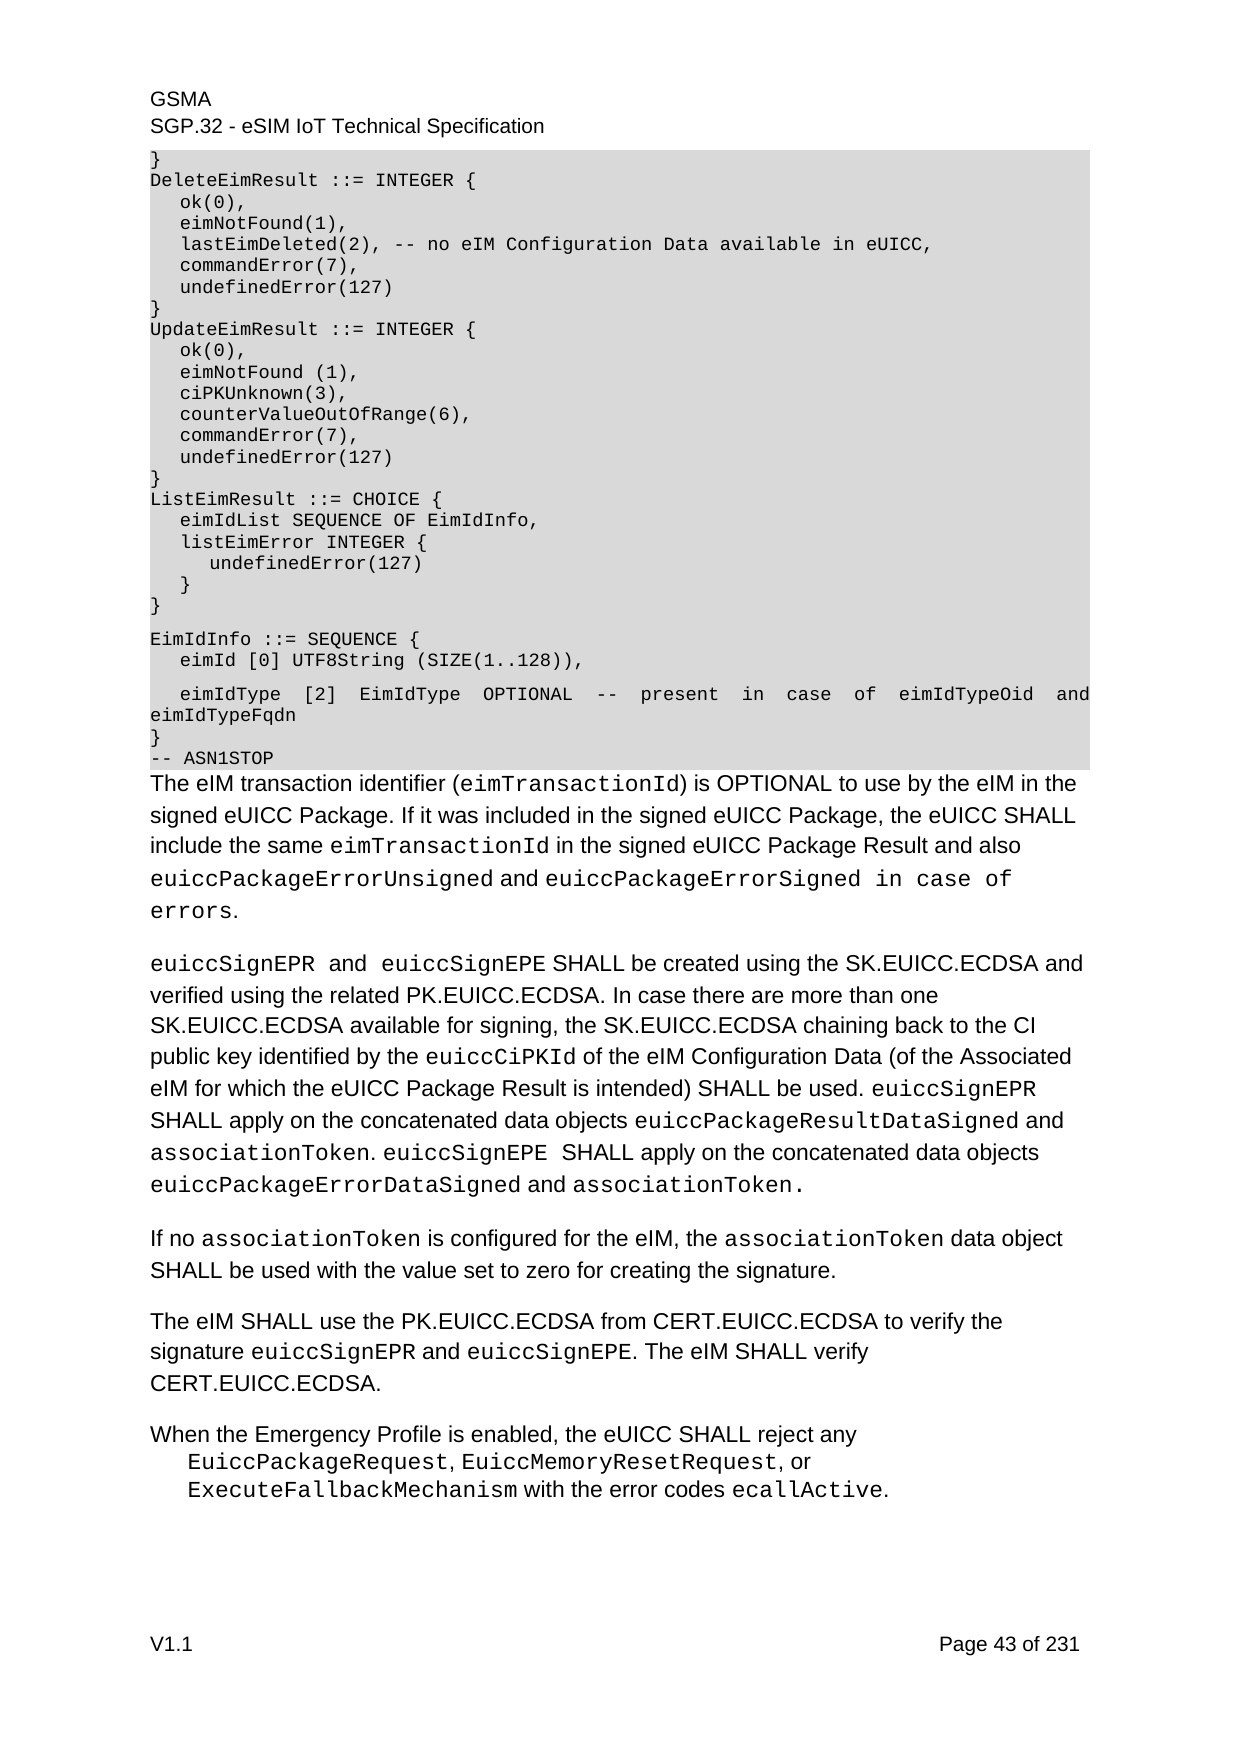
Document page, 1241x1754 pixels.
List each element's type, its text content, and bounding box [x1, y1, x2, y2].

text The eIM transaction identifier (eimTransactionId) is OPTIONAL to use by the eIM in the signed eUICC Package. If it was included in the signed eUICC Package, the eUICC SHALL include the same eimTransactionId in the signed eUICC Package Result and also euiccPackageErrorUnsigned and euiccPackageErrorSigned in case of errors. [150, 770, 1090, 925]
text ciPKUnknown(3), [150, 384, 1090, 405]
text When the Emergency Profile is enabled, the eUICC SHALL reject any EuiccPackageRequest, EuiccMemoryResetRequest, or ExecuteFallbackMechanism with the error codes ecallActive. [150, 1421, 1090, 1504]
text ok(0), [150, 192, 1090, 214]
text DeleteEimResult ::= INTEGER { [150, 171, 1090, 192]
text undefinedError(127) [150, 554, 1090, 575]
text eimIdList SEQUENCE OF EimIdInfo, [150, 511, 1090, 532]
text eimId [0] UTF8String (SIZE(1..128)), [150, 651, 1090, 672]
text } [150, 150, 1090, 171]
text undefinedError(127) [150, 447, 1090, 469]
text commandError(7), [150, 426, 1090, 447]
text -- ASN1STOP [150, 749, 1090, 770]
text euiccSignEPR and euiccSignEPE SHALL be created using the SK.EUICC.ECDSA and verified using the related PK.EUICC.ECDSA. In case there are more than one SK.EUICC.ECDSA available for signing, the SK.EUICC.ECDSA chaining back to the CI public key identified by the euiccCiPKId of the eIM Configuration Data (of the Associated eIM for which the eUICC Package Result is intended) SHALL be used. euiccSignEPR SHALL apply on the concatenated data objects euiccPackageResultDataSigned and associationToken. euiccSignEPE SHALL apply on the concatenated data objects euiccPackageErrorDataSigned and associationToken. [150, 950, 1090, 1200]
text } [150, 727, 1090, 749]
text } [150, 299, 1090, 320]
text UpdateEimResult ::= INTEGER { [150, 320, 1090, 341]
text } [150, 469, 1090, 490]
text lastEimDeleted(2), -- no eIM Configuration Data available in eUICC, [150, 235, 1090, 256]
text } [150, 596, 1090, 617]
text If no associationToken is configured for the eIM, the associationToken data object SHALL be used with the value set to zero for creating the signature. [150, 1225, 1090, 1283]
text eimIdType [2] EimIdType OPTIONAL -- present in case of eimIdTypeOid and eimIdTypeFqdn [150, 685, 1090, 727]
text EimIdInfo ::= SEQUENCE { [150, 630, 1090, 651]
text eimNotFound(1), [150, 214, 1090, 235]
text The eIM SHALL use the PK.EUICC.ECDSA from CERT.EUICC.ECDSA to verify the signature euiccSignEPR and euiccSignEPE. The eIM SHALL verify CERT.EUICC.ECDSA. [150, 1308, 1090, 1397]
text eimNotFound (1), [150, 362, 1090, 384]
text listEimError INTEGER { [150, 532, 1090, 554]
text commandError(7), [150, 256, 1090, 277]
text undefinedError(127) [150, 277, 1090, 299]
text ListEimResult ::= CHOICE { [150, 490, 1090, 511]
text counterValueOutOfRange(6), [150, 405, 1090, 426]
text } [150, 575, 1090, 596]
text ok(0), [150, 341, 1090, 362]
